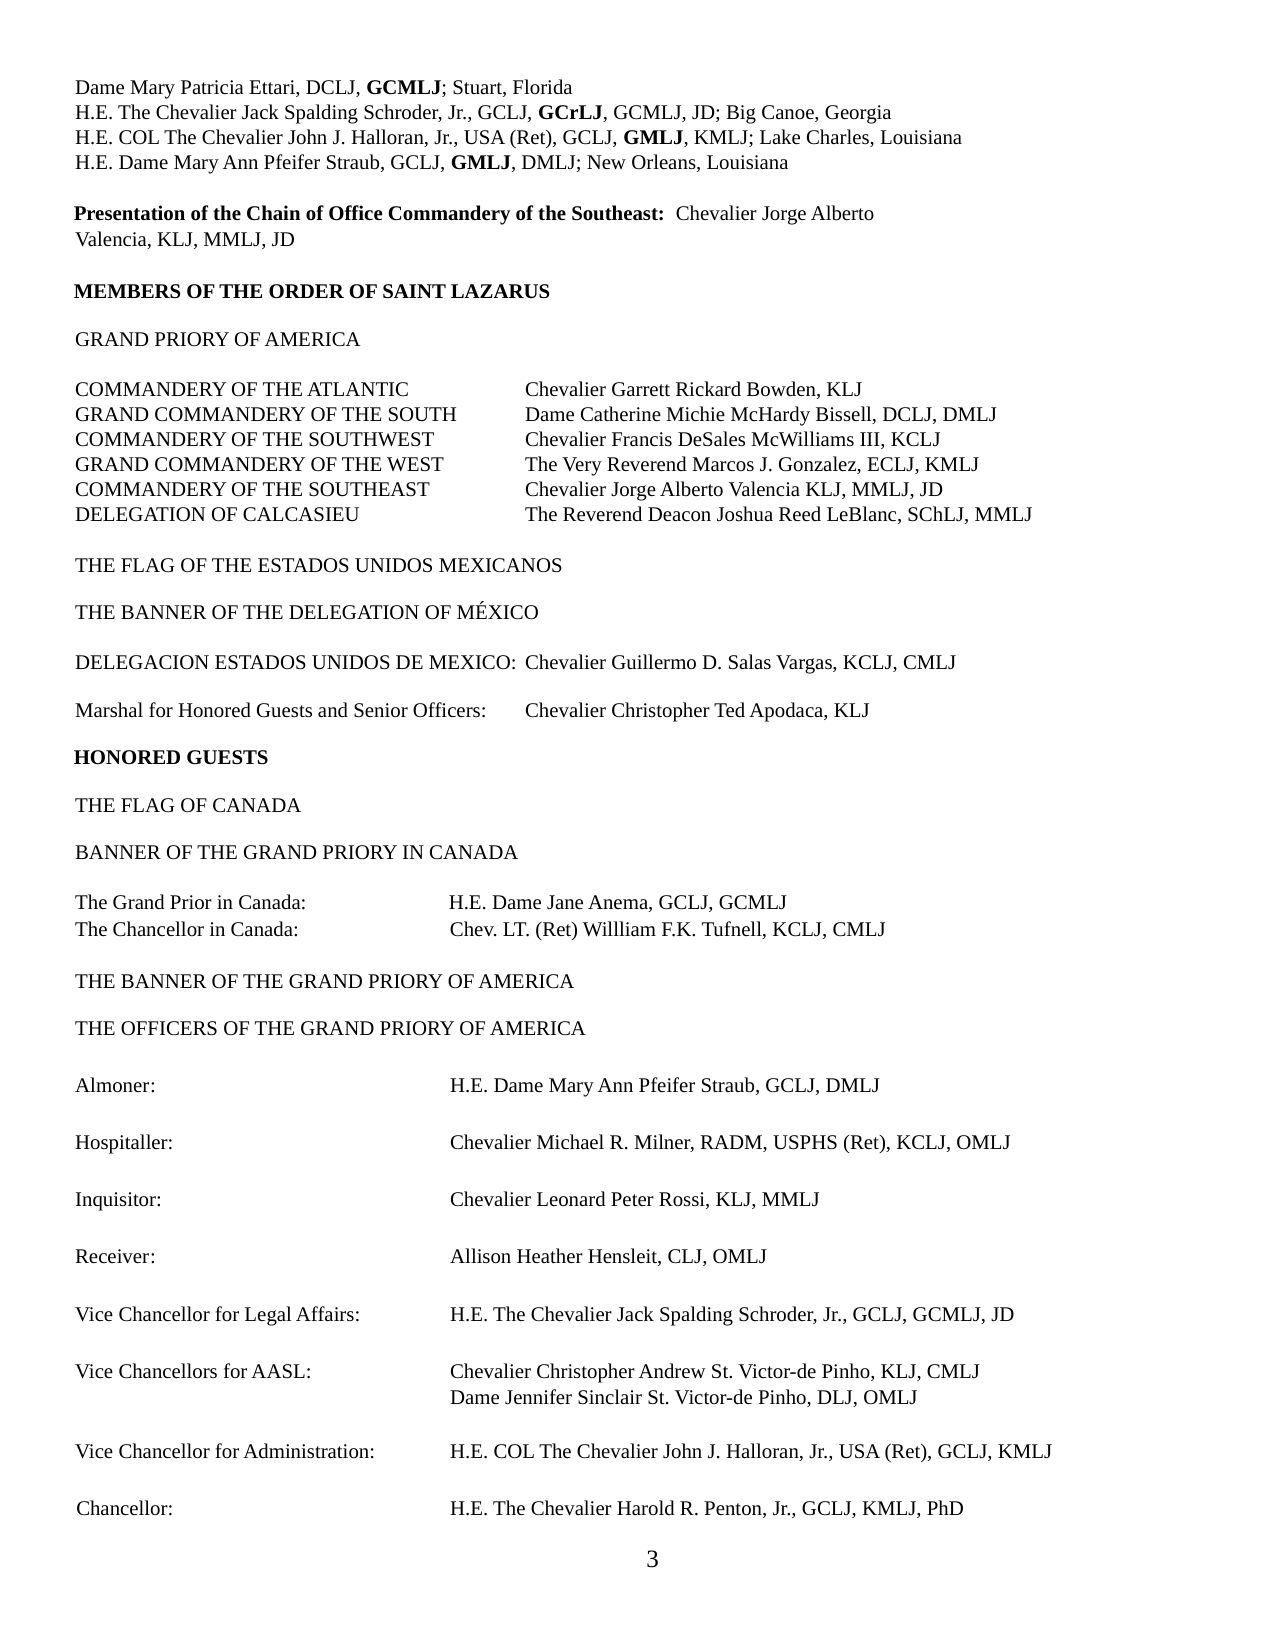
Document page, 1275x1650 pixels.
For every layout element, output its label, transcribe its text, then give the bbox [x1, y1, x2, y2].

text GRAND COMMANDERY OF THE WEST The Very Reverend Marcos J. Gonzalez, ECLJ, KMLJ [75, 452, 1218, 476]
text COMMANDERY OF THE ATLANTIC Chevalier Garrett Rickard Bowden, KLJ [75, 377, 1218, 401]
text GRAND PRIORY OF AMERICA [75, 327, 1218, 351]
text Inquisitor: Chevalier Leonard Peter Rossi, KLJ, MMLJ [75, 1187, 1218, 1211]
text Chancellor: H.E. The Chevalier Harold R. Penton, Jr., GCLJ, KMLJ, PhD [75, 1496, 1218, 1520]
text THE OFFICERS OF THE GRAND PRIORY OF AMERICA [75, 1016, 1218, 1040]
text H.E. Dame Mary Ann Pfeifer Straub, GCLJ, GMLJ, DMLJ; New Orleans, Louisiana [75, 150, 1218, 174]
text H.E. COL The Chevalier John J. Halloran, Jr., USA (Ret), GCLJ, GMLJ, KMLJ; Lake Charles, Louisiana [75, 125, 1218, 149]
text THE BANNER OF THE GRAND PRIORY OF AMERICA [75, 969, 1218, 993]
text Vice Chancellors for AASL: Chevalier Christopher Andrew St. Victor-de Pinho, KLJ, CMLJ [75, 1359, 1122, 1383]
text Dame Jennifer Sinclair St. Victor-de Pinho, DLJ, OMLJ [375, 1384, 1122, 1409]
subtitle HONORED GUESTS [73, 745, 951, 769]
text Vice Chancellor for Legal Affairs: H.E. The Chevalier Jack Spalding Schroder, Jr., GCLJ, GCMLJ, JD [75, 1302, 1218, 1326]
text COMMANDERY OF THE SOUTHEAST Chevalier Jorge Alberto Valencia KLJ, MMLJ, JD [75, 477, 1218, 501]
text Almoner : H.E. Dame Mary Ann Pfeifer Straub, GCLJ, DMLJ [75, 1073, 1218, 1097]
text THE FLAG OF THE ESTADOS UNIDOS MEXICANOS [75, 553, 1218, 577]
subtitle MEMBERS OF THE ORDER OF SAINT LAZARUS [73, 279, 951, 303]
text The Grand Prior in Canada: H.E. Dame Jane Anema, GCLJ, GCMLJ [75, 890, 1218, 914]
text THE FLAG OF CANADA [75, 793, 1218, 817]
text BANNER OF THE GRAND PRIORY IN CANADA [75, 840, 1218, 864]
subtitle Presentation of the Chain of Office Commandery of the Southeast: Chevalier Jorge Alberto Valencia, KLJ, MMLJ, JD [73, 201, 951, 251]
text THE BANNER OF THE DELEGATION OF MÉXICO [75, 600, 1218, 624]
text Hospitaller: Chevalier Michael R. Milner, RADM, USPHS (Ret), KCLJ, OMLJ [75, 1130, 1218, 1154]
text Dame Mary Patricia Ettari, DCLJ, GCMLJ; Stuart, Florida [75, 75, 1218, 99]
text GRAND COMMANDERY OF THE SOUTH Dame Catherine Michie McHardy Bissell, DCLJ, DMLJ [75, 402, 1218, 426]
text The Chancellor in Canada: Chev. LT. (Ret) Willliam F.K. Tufnell, KCLJ, CMLJ [75, 916, 1218, 941]
text DELEGATION OF CALCASIEU The Reverend Deacon Joshua Reed LeBlanc, SChLJ, MMLJ [75, 502, 1218, 526]
text DELEGACION ESTADOS UNIDOS DE MEXICO: Chevalier Guillermo D. Salas Vargas, KCLJ, CMLJ [75, 650, 1218, 674]
text H.E. The Chevalier Jack Spalding Schroder, Jr., GCLJ, GCrLJ, GCMLJ, JD; Big Canoe, Georgia [75, 100, 1218, 124]
text Vice Chancellor for Administration: H.E. COL The Chevalier John J. Halloran, Jr., USA (Ret), GCLJ, KMLJ [75, 1439, 1218, 1463]
text Receiver : Allison Heather Hensleit, CLJ, OMLJ [75, 1244, 1218, 1268]
text Marshal for Honored Guests and Senior Officers: Chevalier Christopher Ted Apodaca, KLJ [75, 698, 1218, 722]
text COMMANDERY OF THE SOUTHWEST Chevalier Francis DeSales McWilliams III, KCLJ [75, 427, 1218, 451]
